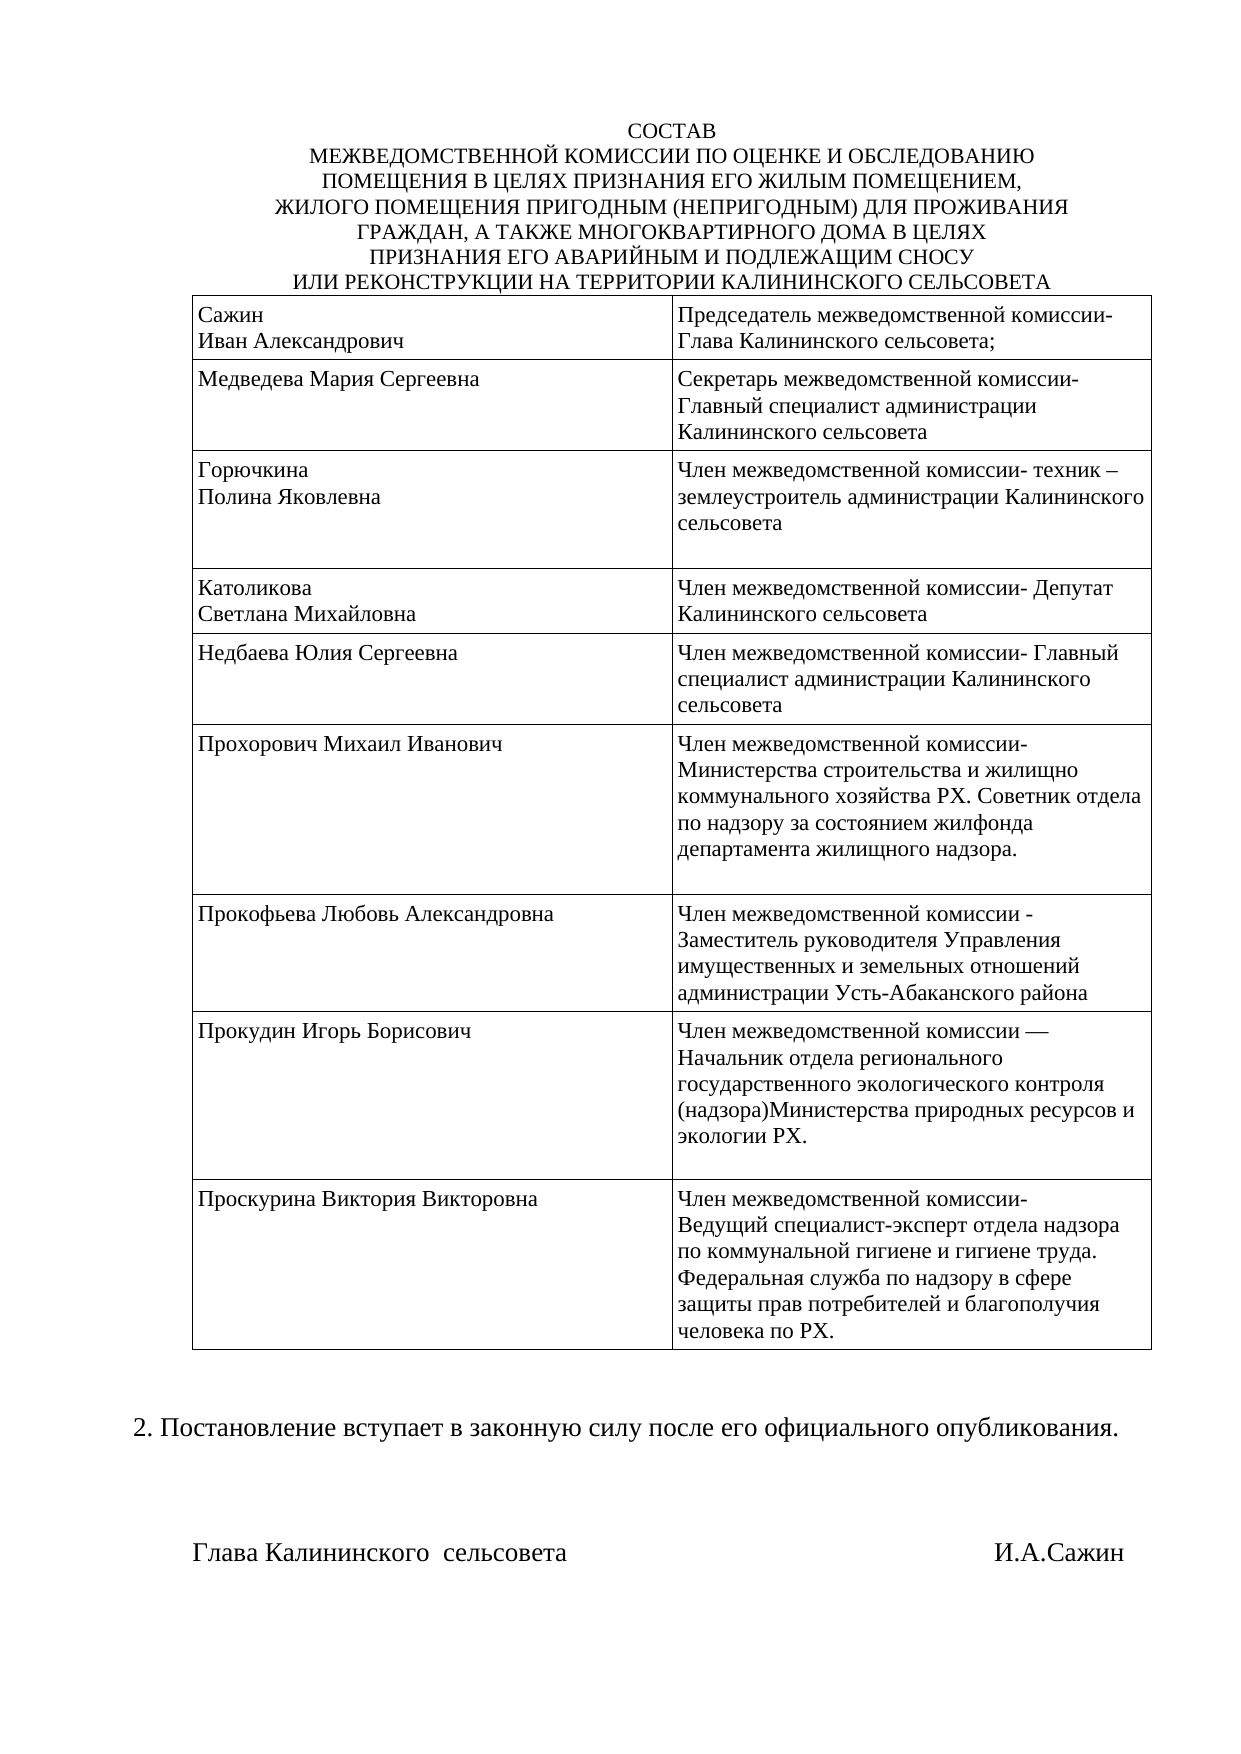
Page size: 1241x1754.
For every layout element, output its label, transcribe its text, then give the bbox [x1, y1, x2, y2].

text Глава Калининского сельсовета И.А.Сажин [192, 1536, 1152, 1567]
title ГРАЖДАН, А ТАКЖЕ МНОГОКВАРТИРНОГО ДОМА В ЦЕЛЯХ [192, 219, 1152, 244]
title ПРИЗНАНИЯ ЕГО АВАРИЙНЫМ И ПОДЛЕЖАЩИМ СНОСУ [192, 244, 1152, 269]
table_cell Медведева Мария Сергеевна [193, 360, 672, 450]
title ПОМЕЩЕНИЯ В ЦЕЛЯХ ПРИЗНАНИЯ ЕГО ЖИЛЫМ ПОМЕЩЕНИЕМ, [192, 168, 1152, 194]
table_cell Член межведомственной комиссии- техник – землеустроитель администрации Калининского сельсовета [673, 451, 1151, 568]
title ЖИЛОГО ПОМЕЩЕНИЯ ПРИГОДНЫМ (НЕПРИГОДНЫМ) ДЛЯ ПРОЖИВАНИЯ [192, 194, 1152, 219]
table_cell Член межведомственной комиссии- Министерства строительства и жилищно коммунального хозяйства РХ. Советник отдела по надзору за состоянием жилфонда департамента жилищного надзора. [673, 725, 1151, 893]
table_cell Горючкина Полина Яковлевна [193, 451, 672, 568]
table_cell Член межведомственной комиссии- Ведущий специалист-эксперт отдела надзора по коммунальной гигиене и гигиене труда. Федеральная служба по надзору в сфере защиты прав потребителей и благополучия человека по РХ. [673, 1180, 1151, 1349]
table_header Председатель межведомственной комиссии- Глава Калининского сельсовета; [673, 296, 1151, 359]
title ИЛИ РЕКОНСТРУКЦИИ НА ТЕРРИТОРИИ КАЛИНИНСКОГО СЕЛЬСОВЕТА [192, 269, 1152, 294]
table_cell Прокофьева Любовь Александровна [193, 895, 672, 1011]
table_cell Недбаева Юлия Сергеевна [193, 634, 672, 723]
table_cell Прокудин Игорь Борисович [193, 1012, 672, 1179]
table_header Сажин Иван Александрович [193, 296, 672, 359]
title СОСТАВ [192, 118, 1152, 143]
table_cell Секретарь межведомственной комиссии-Главный специалист администрации Калининского сельсовета [673, 360, 1151, 450]
table_cell Член межведомственной комиссии -Заместитель руководителя Управления имущественных и земельных отношений администрации Усть-Абаканского района [673, 895, 1151, 1011]
table_cell Прохорович Михаил Иванович [193, 725, 672, 893]
text 2. Постановление вступает в законную силу после его официального опубликования. [133, 1412, 1152, 1443]
table_cell Католикова Светлана Михайловна [193, 569, 672, 632]
table_cell Член межведомственной комиссии — Начальник отдела регионального государственного экологического контроля (надзора)Министерства природных ресурсов и экологии РХ. [673, 1012, 1151, 1179]
table_cell Проскурина Виктория Викторовна [193, 1180, 672, 1349]
title МЕЖВЕДОМСТВЕННОЙ КОМИССИИ ПО ОЦЕНКЕ И ОБСЛЕДОВАНИЮ [192, 143, 1152, 168]
table_cell Член межведомственной комиссии- Главный специалист администрации Калининского сельсовета [673, 634, 1151, 723]
table_cell Член межведомственной комиссии- Депутат Калининского сельсовета [673, 569, 1151, 632]
